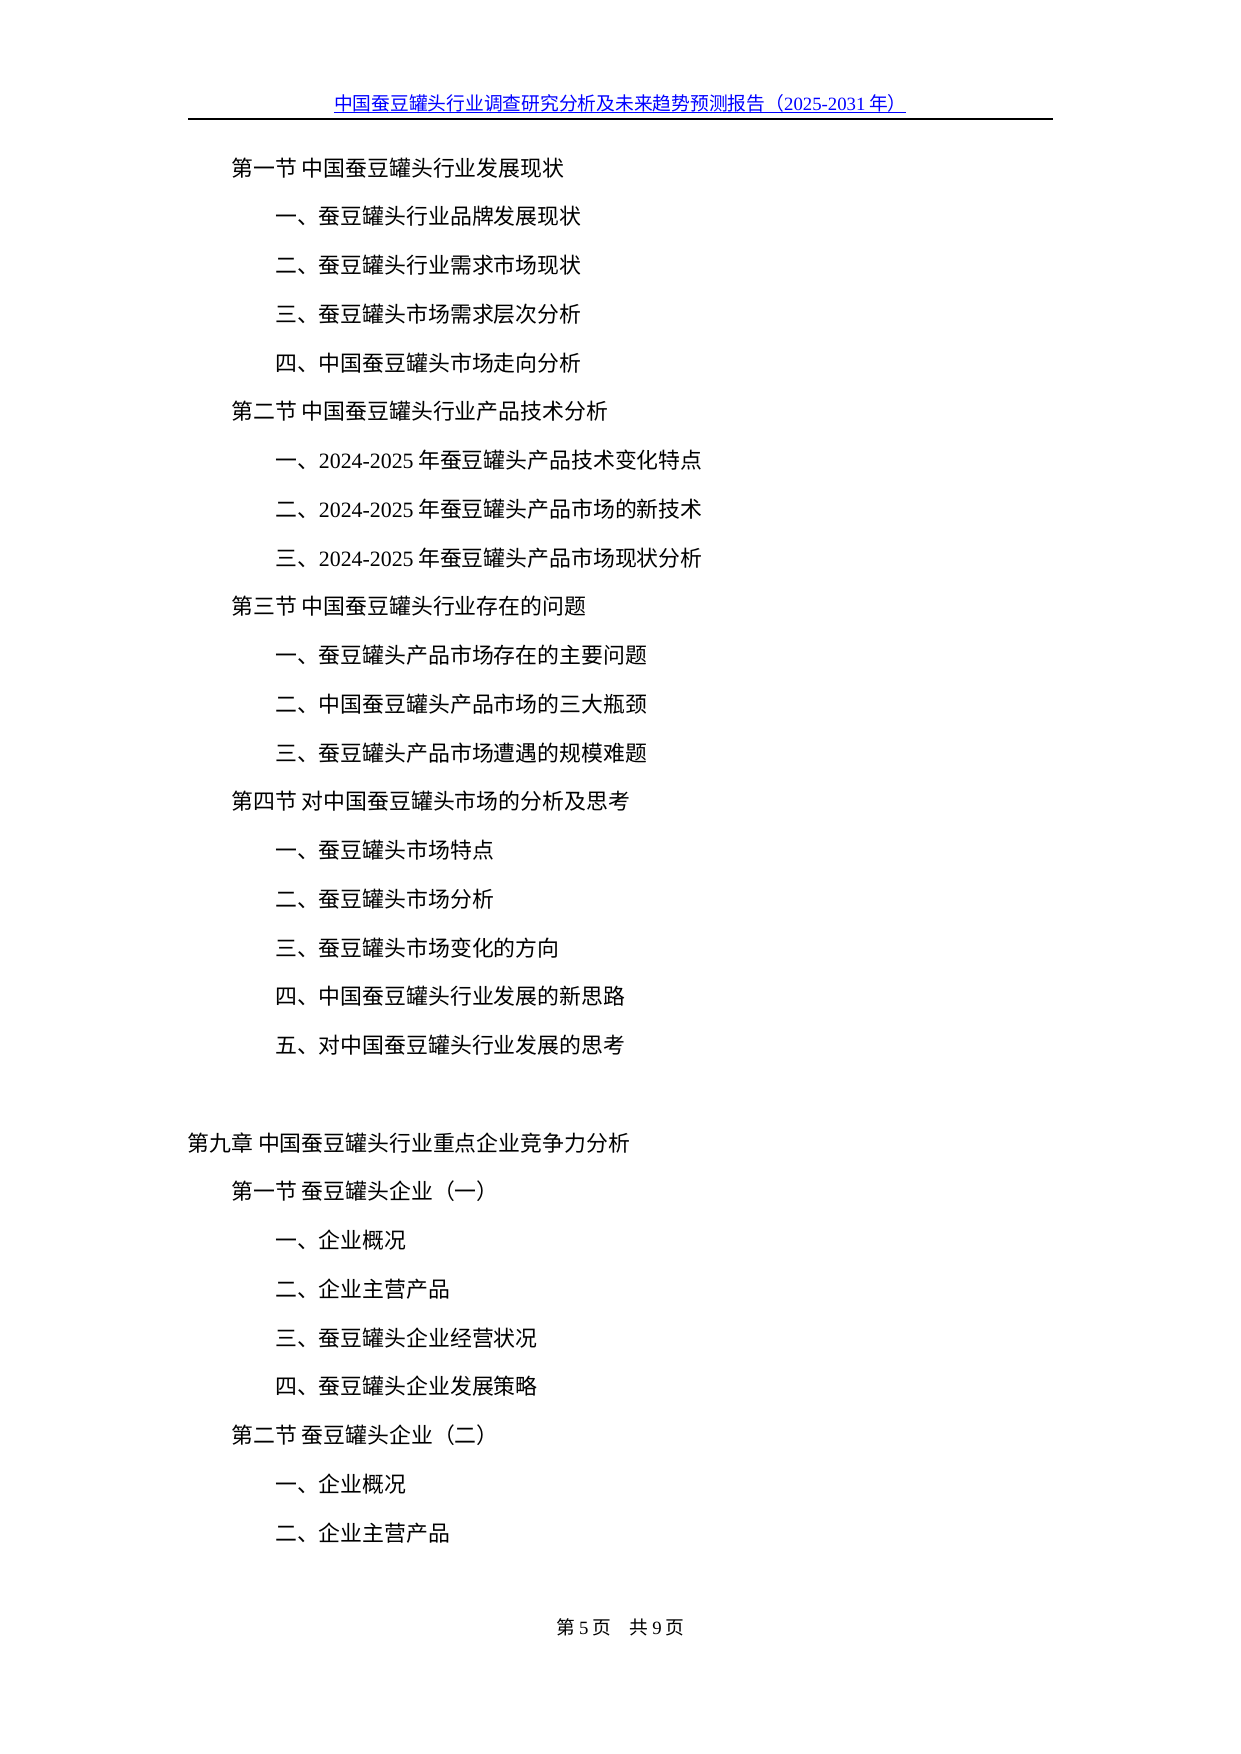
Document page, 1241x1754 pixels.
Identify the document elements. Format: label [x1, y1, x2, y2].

text [187, 150, 1053, 1548]
